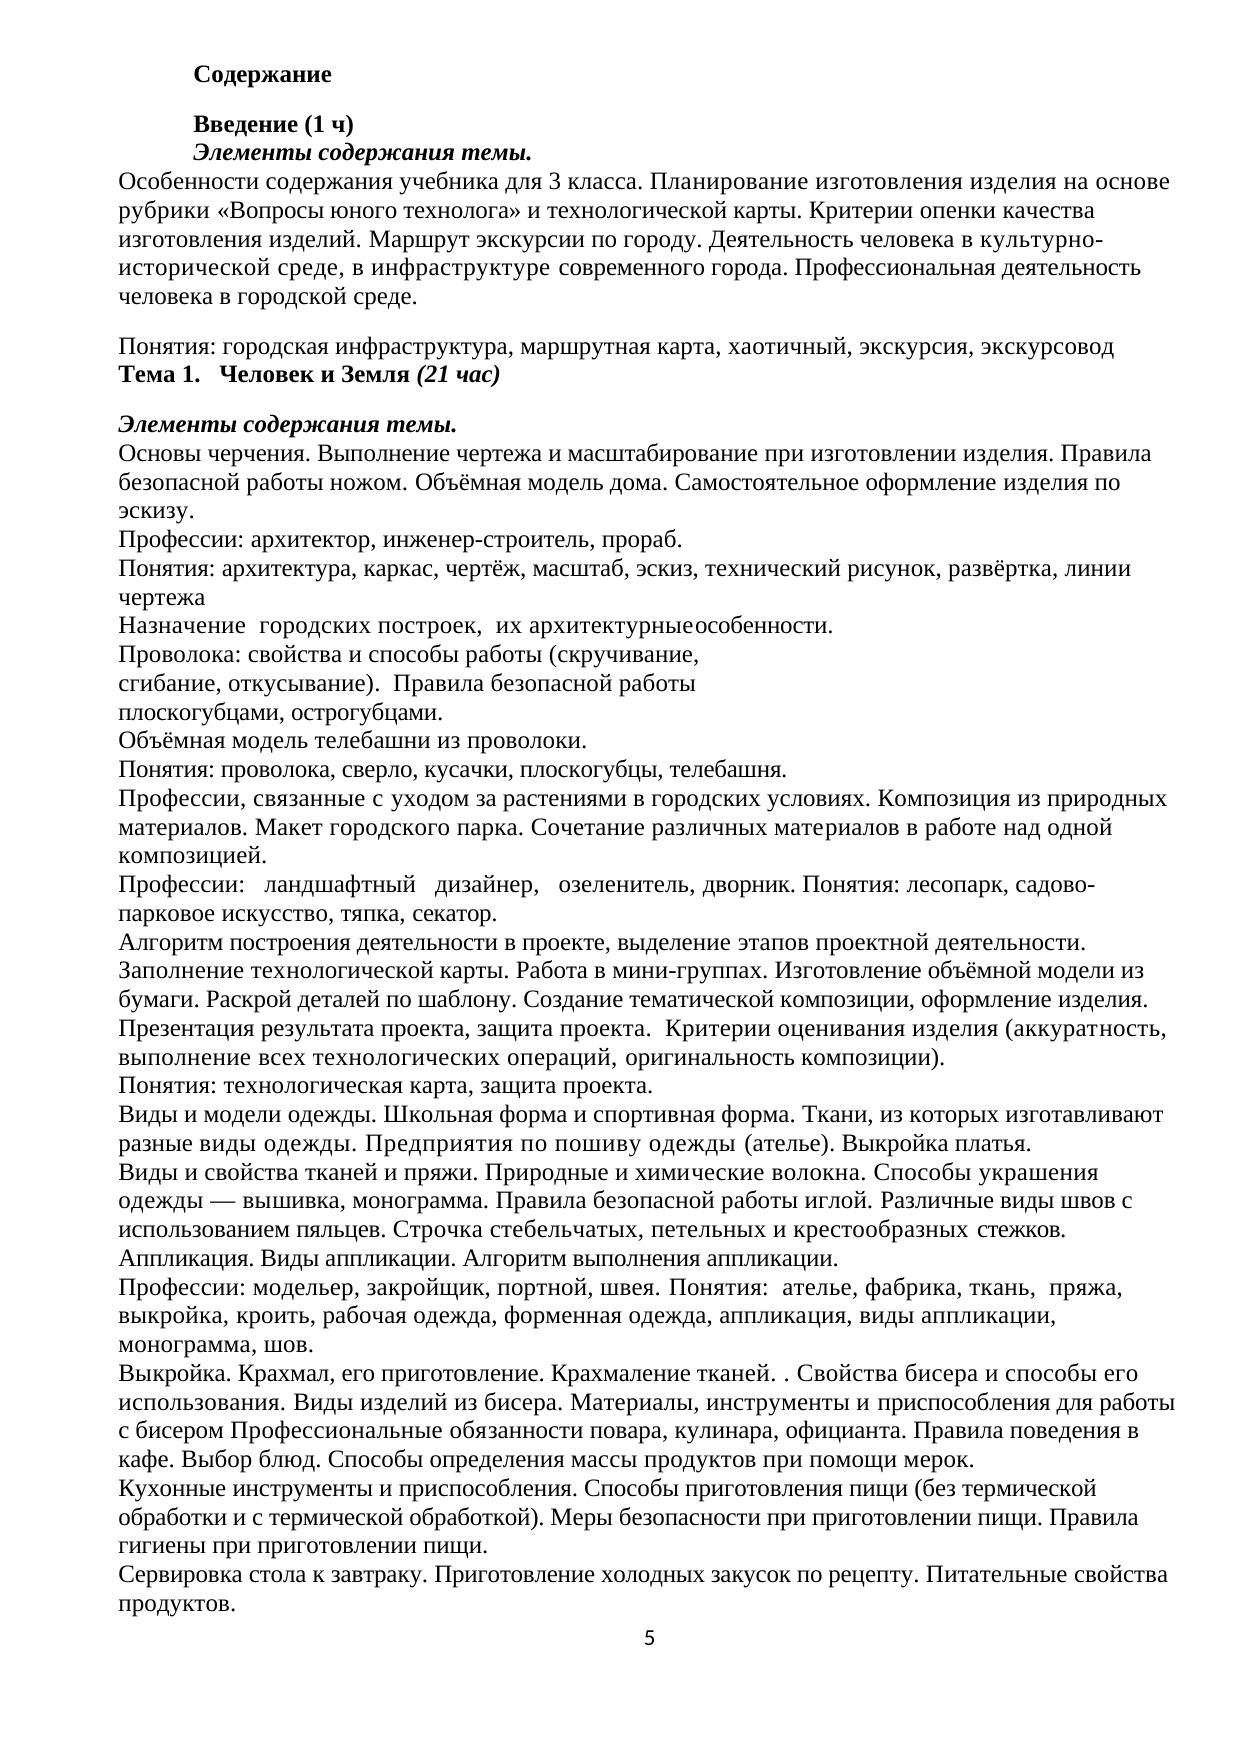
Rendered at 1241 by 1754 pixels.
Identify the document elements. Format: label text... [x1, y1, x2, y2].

text Элементы содержания темы. [118, 409, 1181, 438]
text Виды и свойства тканей и пряжи. Природные и химические волокна. Способы украшения одежды — вышивка, монограмма. Правила безопасной работы иглой. Различные виды швов с использованием пяльцев. Строчка стебельчатых, петельных и крестообразных стежков. [118, 1157, 1181, 1243]
text Понятия: архитектура, каркас, чертёж, масштаб, эскиз, технический рисунок, развёртка, линии чертежа [118, 553, 1181, 610]
text плоскогубцами, острогубцами. [118, 697, 1181, 725]
text Виды и модели одежды. Школьная форма и спортивная форма. Ткани, из которых изготавливают разные виды одежды. Предприятия по пошиву одежды (ателье). Выкройка платья. [118, 1099, 1181, 1157]
text сгибание, откусывание). Правила безопасной работы [118, 668, 1181, 697]
text Аппликация. Виды аппликации. Алгоритм выполнения аппликации. [118, 1243, 1181, 1272]
text Профессии, связанные с уходом за растениями в городских условиях. Композиция из природных материалов. Макет городского парка. Сочетание различных материалов в работе над одной композицией. [118, 783, 1181, 869]
text Проволока: свойства и способы работы (скручивание, [118, 639, 1181, 668]
text Объёмная модель телебашни из проволоки. [118, 725, 1181, 754]
text Понятия: проволока, сверло, кусачки, плоскогубцы, телебашня. [118, 754, 1181, 783]
text Профессии: ландшафтный дизайнер, озеленитель, дворник. Понятия: лесопарк, садово-парковое искусство, тяпка, секатор. [118, 869, 1181, 927]
text Профессии: модельер, закройщик, портной, швея. Понятия: ателье, фабрика, ткань, пряжа, выкройка, кроить, рабочая одежда, форменная одежда, аппликация, виды аппликации, монограмма, шов. [118, 1272, 1181, 1358]
text Основы черчения. Выполнение чертежа и масштабирование при изготовлении изделия. Правила безопасной работы ножом. Объёмная модель дома. Самостоятельное оформление изделия по эскизу. [118, 438, 1181, 524]
text Кухонные инструменты и приспособления. Способы приготовления пищи (без термической обработки и с термической обработкой). Меры безопасности при приготовлении пищи. Правила гигиены при приготовлении пищи. [118, 1473, 1181, 1559]
text Понятия: технологическая карта, защита проекта. [118, 1070, 1181, 1099]
text Элементы содержания темы. [118, 137, 1181, 166]
text Профессии: архитектор, инженер-строитель, прораб. [118, 524, 1181, 553]
text Содержание [118, 59, 1181, 88]
text Выкройка. Крахмал, его приготовление. Крахмаление тканей. . Свойства бисера и способы его использования. Виды изделий из бисера. Материалы, инструменты и приспособления для работы с бисером Профессиональные обязанности повара, кулинара, официанта. Правила поведения в кафе. Выбор блюд. Способы определения массы продуктов при помощи мерок. [118, 1358, 1181, 1473]
text Введение (1 ч) [118, 109, 1181, 137]
text Особенности содержания учебника для 3 класса. Планирование изготовления изделия на основе рубрики «Вопросы юного технолога» и технологической карты. Критерии опенки качества изготовления изделий. Маршрут экскурсии по городу. Деятельность человека в культурно-исторической среде, в инфраструктуре современного города. Профессиональная деятельность человека в городской среде. [118, 166, 1181, 310]
text Назначение городских построек, их архитектурныеособенности. [118, 610, 1181, 639]
text Понятия: городская инфраструктура, маршрутная карта, хаотичный, экскурсия, экскурсовод [118, 331, 1181, 359]
text Сервировка стола к завтраку. Приготовление холодных закусок по рецепту. Питательные свойства продуктов. [118, 1559, 1181, 1617]
text Тема 1. Человек и Земля (21 час) [118, 359, 1181, 388]
text Алгоритм построения деятельности в проекте, выделение этапов проектной деятельности. Заполнение технологической карты. Работа в мини-группах. Изготовление объёмной модели из бумаги. Раскрой деталей по шаблону. Создание тематической композиции, оформление изделия. Презентация результата проекта, защита проекта. Критерии оценивания изделия (аккуратность, выполнение всех технологических операций, оригинальность композиции). [118, 927, 1181, 1070]
